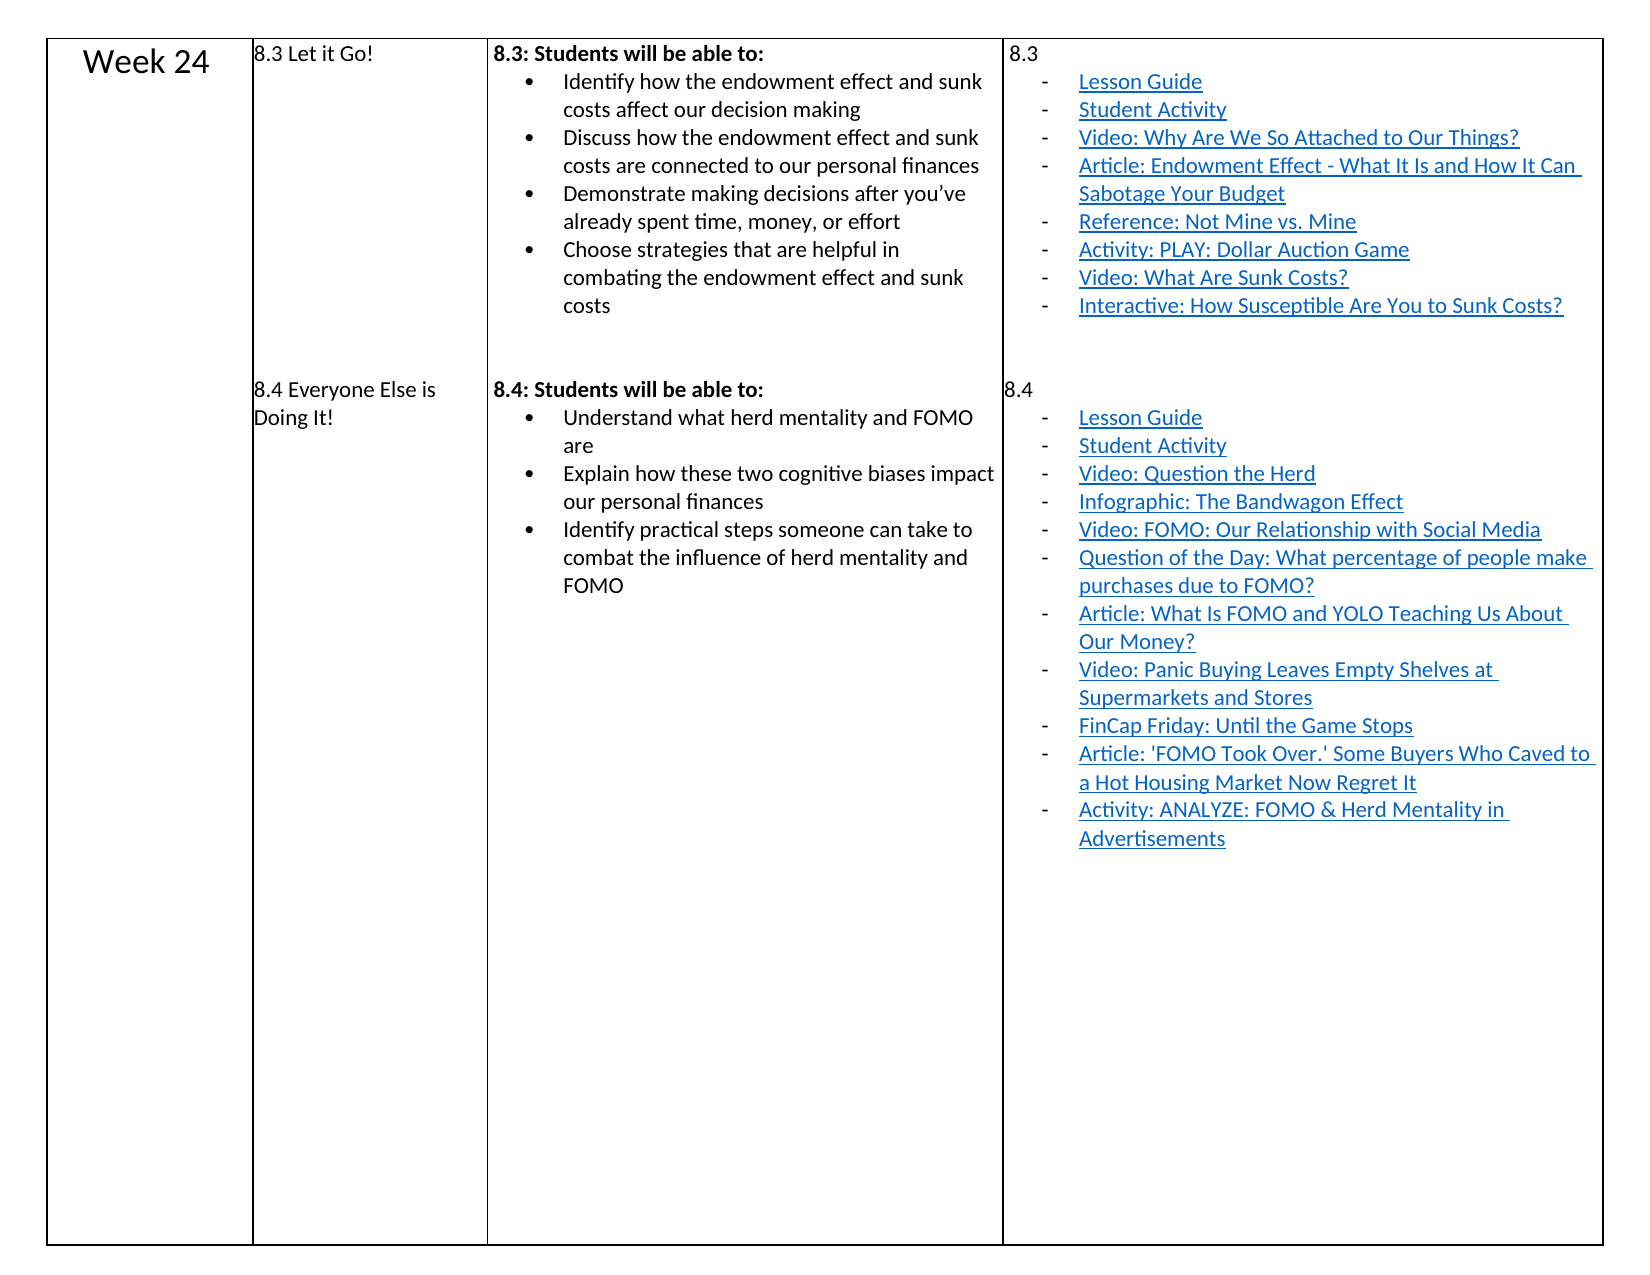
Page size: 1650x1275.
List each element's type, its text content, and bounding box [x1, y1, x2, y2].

table_cell Week 24 [48, 39, 252, 1244]
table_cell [488, 39, 1002, 1244]
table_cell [254, 39, 487, 1244]
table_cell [1004, 39, 1602, 1244]
